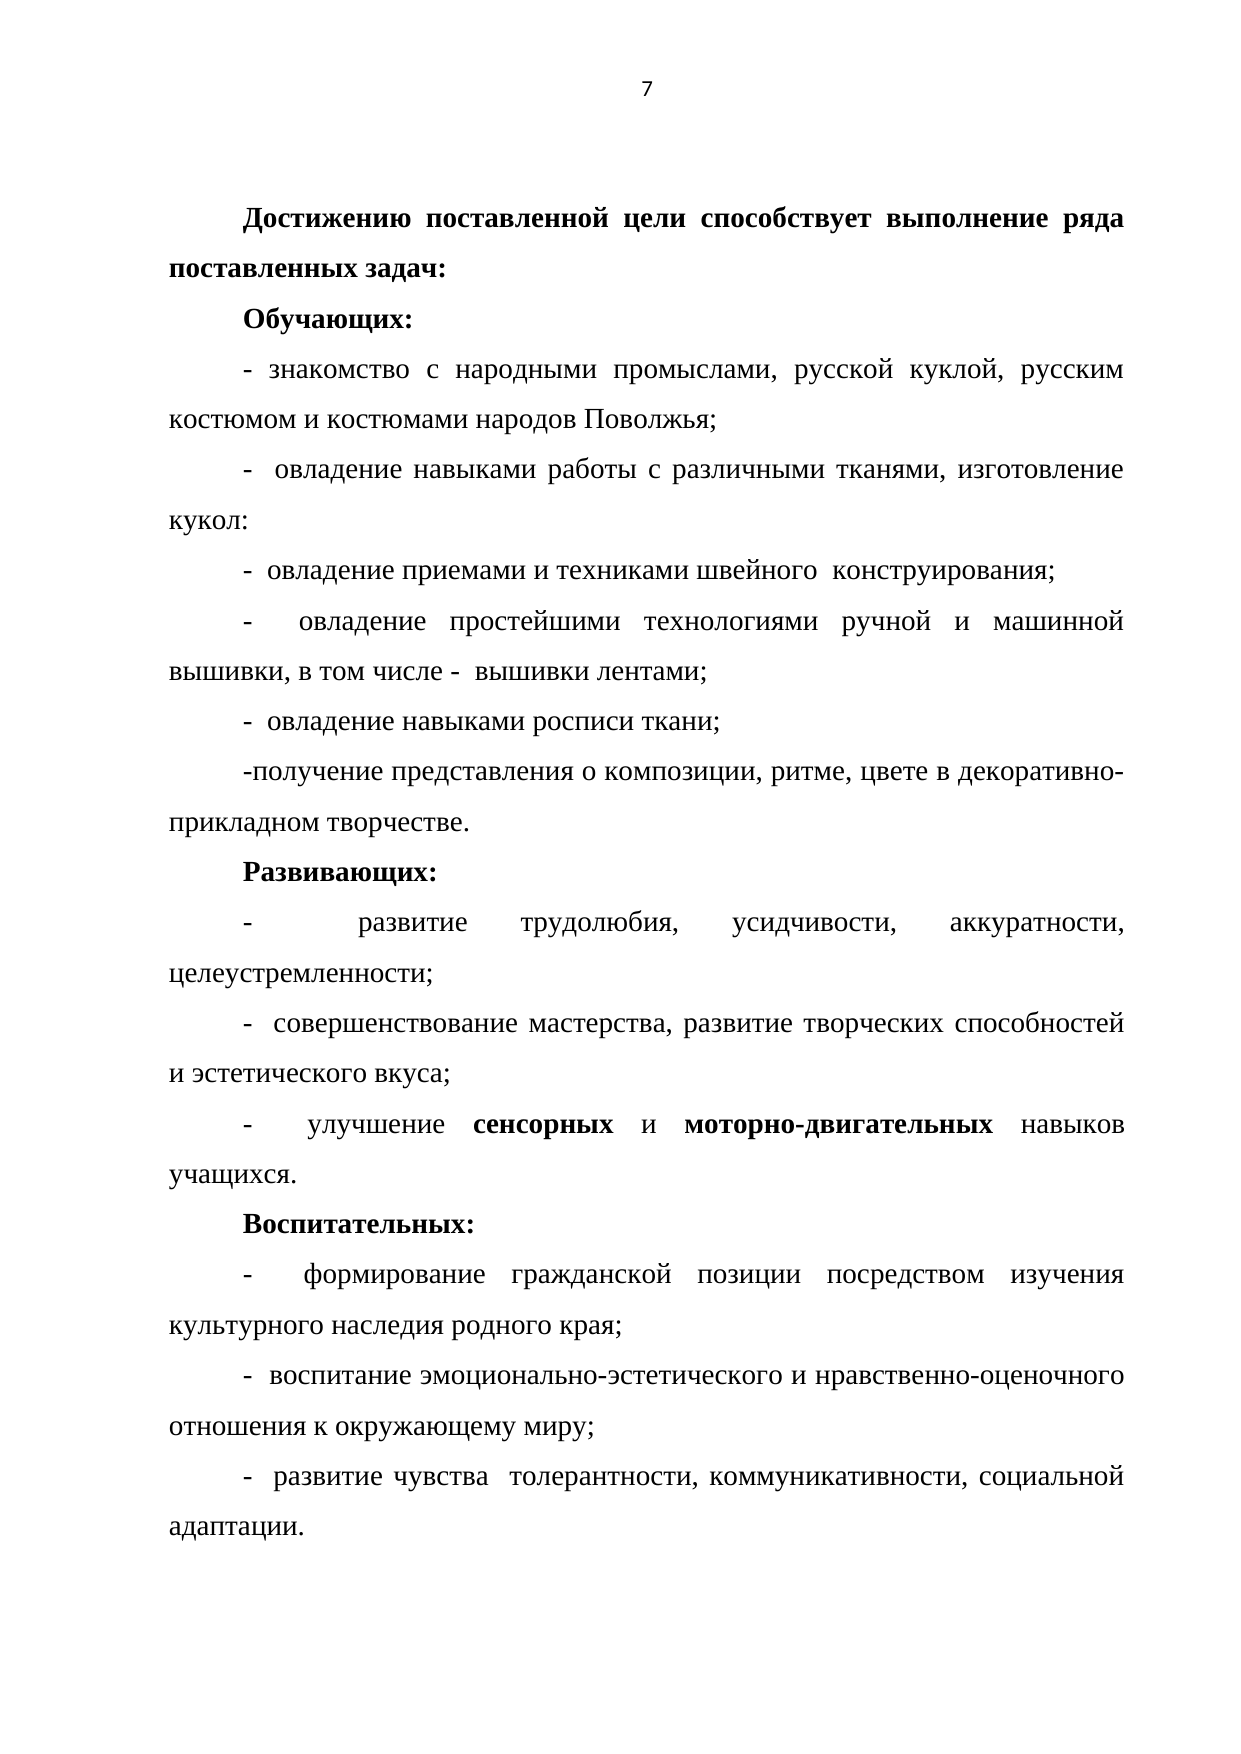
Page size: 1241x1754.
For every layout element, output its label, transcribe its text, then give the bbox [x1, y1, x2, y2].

text - овладение простейшими технологиями ручной и машинной вышивки, в том числе - вышивки лентами; [169, 603, 1125, 686]
text - знакомство с народными промыслами, русской куклой, русским костюмом и костюмами народов Поволжья; [169, 351, 1125, 435]
text - развитие чувства толерантности, коммуникативности, социальной адаптации. [169, 1458, 1125, 1542]
text -получение представления о композиции, ритме, цвете в декоративно-прикладном творчестве. [169, 753, 1125, 837]
text Развивающих: [169, 854, 1125, 888]
text - овладение приемами и техниками швейного конструирования; [169, 552, 1125, 586]
text Достижению поставленной цели способствует выполнение ряда поставленных задач: [169, 200, 1125, 284]
text Обучающих: [169, 301, 1125, 334]
text - совершенствование мастерства, развитие творческих способностей и эстетического вкуса; [169, 1005, 1125, 1089]
text Воспитательных: [169, 1206, 1125, 1240]
text - развитие трудолюбия, усидчивости, аккуратности, целеустремленности; [169, 904, 1125, 988]
text - воспитание эмоционально-эстетического и нравственно-оценочного отношения к окружающему миру; [169, 1357, 1125, 1441]
text - улучшение сенсорных и моторно-двигательных навыков учащихся. [169, 1106, 1125, 1189]
text - формирование гражданской позиции посредством изучения культурного наследия родного края; [169, 1257, 1125, 1341]
text - овладение навыками работы с различными тканями, изготовление кукол: [169, 452, 1125, 536]
text - овладение навыками росписи ткани; [169, 703, 1125, 737]
